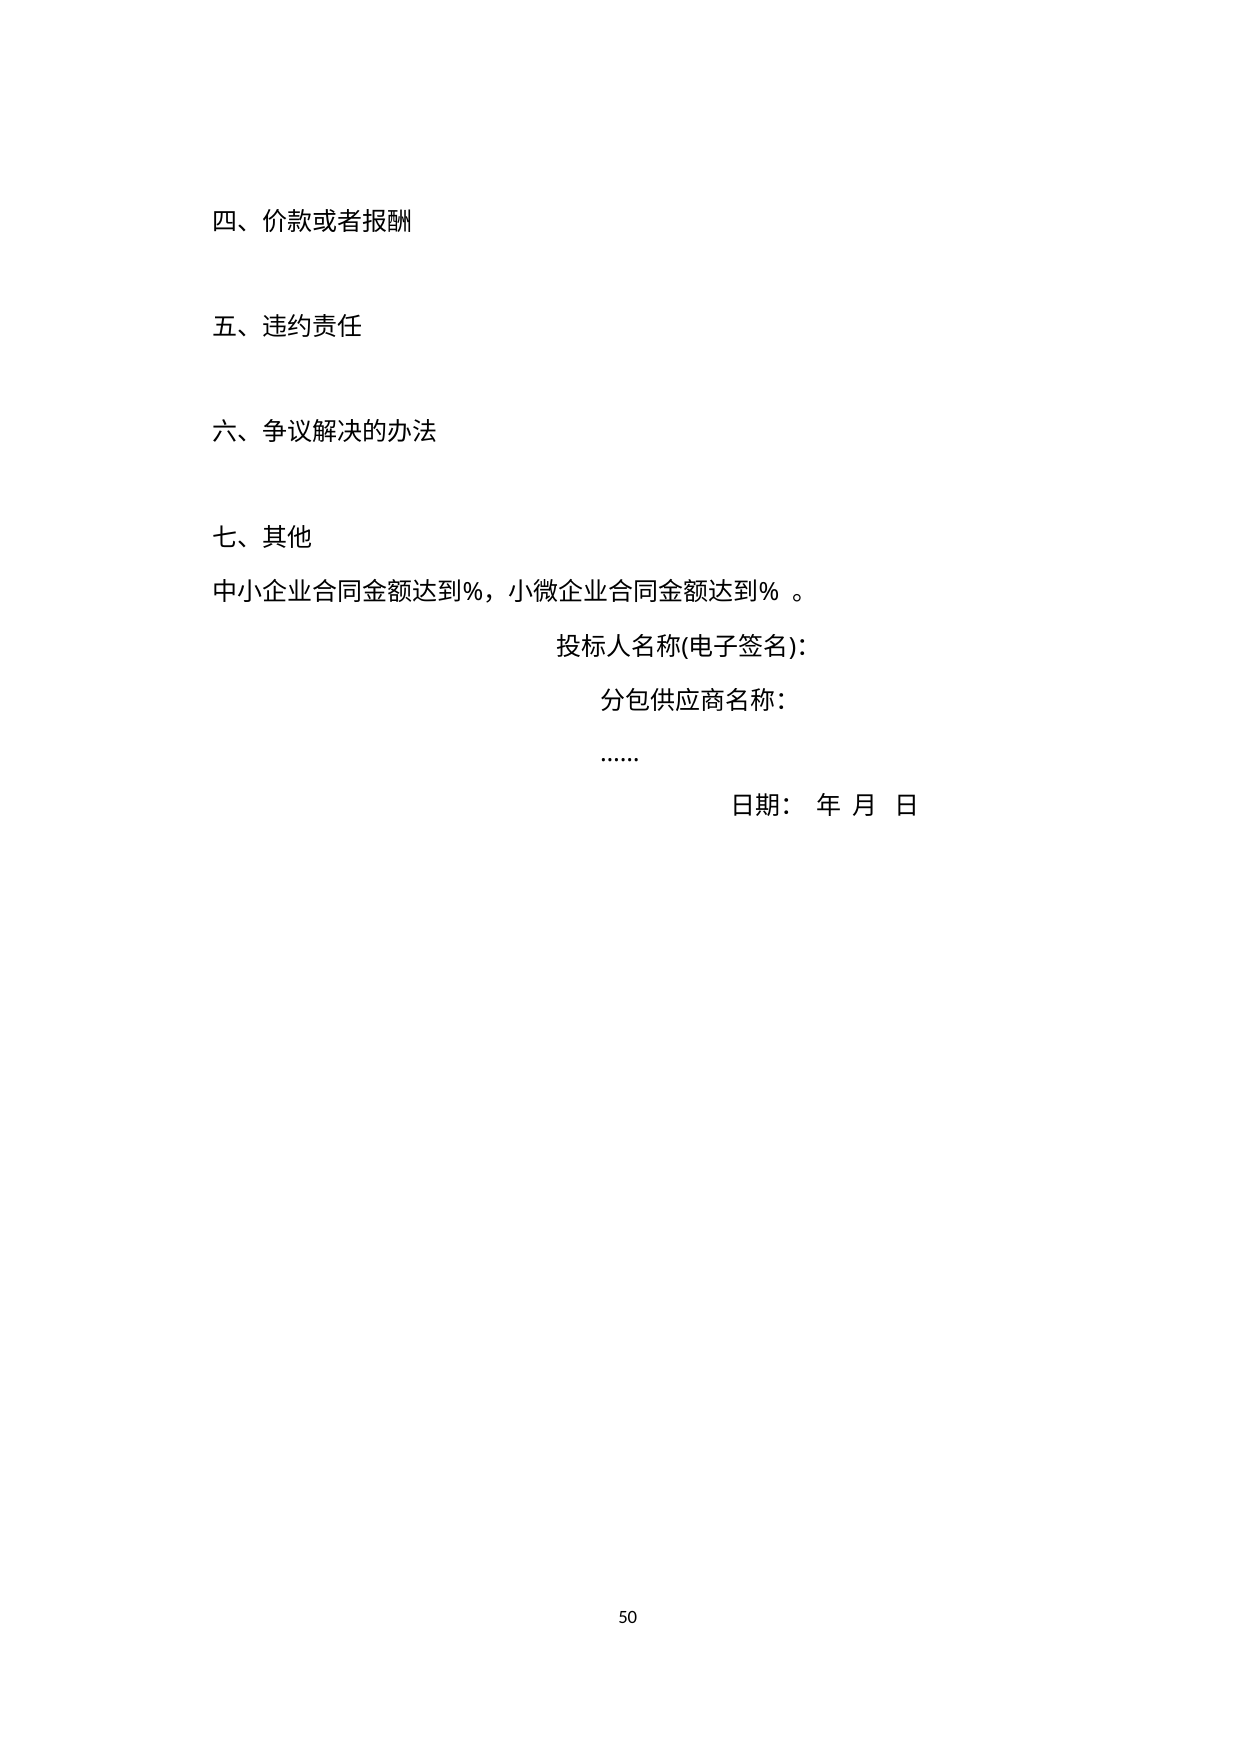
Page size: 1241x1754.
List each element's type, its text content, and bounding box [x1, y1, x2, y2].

text 分包供应商名称： [162, 680, 1093, 717]
text 日期： 年 月 日三、本项目的特定资格要求 [162, 786, 1093, 822]
text …… [162, 735, 1093, 769]
text 中小企业合同金额达到%，小微企业合同金额达到% 。 投标人名称(电子签名)： [162, 572, 1093, 662]
text 七、其他 [162, 517, 1093, 553]
text 五、违约责任 [162, 306, 1093, 343]
text 四、价款或者报酬 [162, 201, 1093, 237]
text 六、争议解决的办法 [162, 412, 1093, 448]
